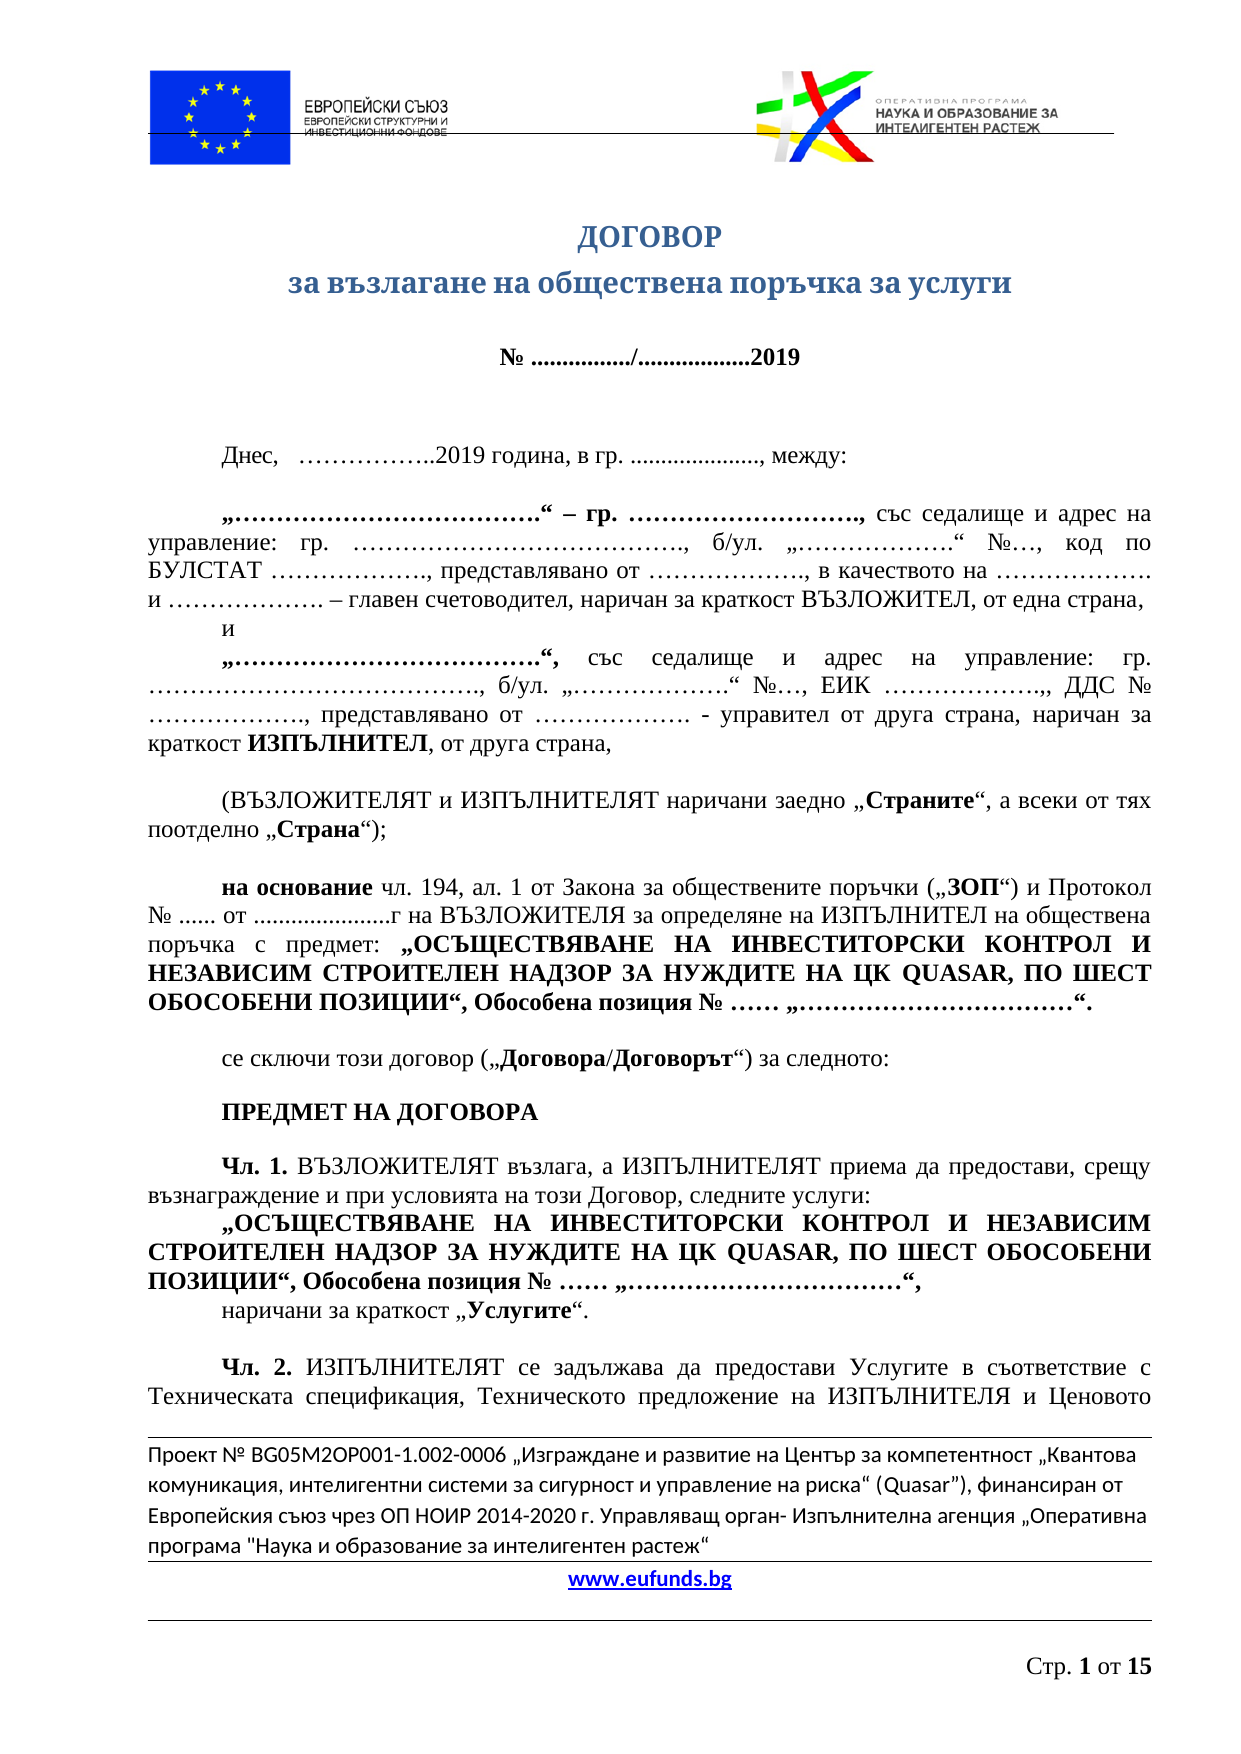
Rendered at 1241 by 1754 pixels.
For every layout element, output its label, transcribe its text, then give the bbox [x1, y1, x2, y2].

text ДОГОВОР [148, 221, 1152, 254]
text наричани за краткост „Услугите“. [148, 1295, 1152, 1323]
text и [148, 613, 1152, 642]
picture [744, 134, 1075, 169]
picture [136, 56, 481, 170]
text (ВЪЗЛОЖИТЕЛЯТ и ИЗПЪЛНИТЕЛЯТ наричани заедно „Страните“, а всеки от тях поотделно „Страна“); [148, 785, 1152, 843]
text „……………………………….“, със седалище и адрес на управление: гр. …………………………………., б/ул. „……………….“ №…, ЕИК ……………….,, ДДС № ………………., представлявано от ………………. - управител от друга страна, наричан за краткост ИЗПЪЛНИТЕЛ, от друга страна, [148, 642, 1152, 757]
text за възлагане на обществена поръчка за услуги [148, 267, 1152, 300]
text „ОСЪЩЕСТВЯВАНЕ НА ИНВЕСТИТОРСКИ КОНТРОЛ И НЕЗАВИСИМ СТРОИТЕЛЕН НАДЗОР ЗА НУЖДИТЕ НА ЦК QUASAR, ПО ШЕСТ ОБОСОБЕНИ ПОЗИЦИИ“, Обособена позиция № …… „……………………………“, [148, 1208, 1152, 1295]
text Днес, ……………..2019 година, в гр. ....................., между: [148, 440, 1152, 469]
text Чл. 1. ВЪЗЛОЖИТЕЛЯТ възлага, а ИЗПЪЛНИТЕЛЯТ приема да предостави, срещу възнаграждение и при условията на този Договор, следните услуги: [148, 1151, 1152, 1208]
text „……………………………….“ – гр. ………………………., със седалище и адрес на управление: гр. …………………………………., б/ул. „……………….“ №…, код по БУЛСТАТ ………………., представляванo от ………………., в качеството на ………………. и ………………. – главен счетоводител, наричан за краткост ВЪЗЛОЖИТЕЛ, от една страна, [148, 498, 1152, 613]
text се сключи този договор („Договора/Договорът“) за следното: [148, 1043, 1152, 1072]
text ПРЕДМЕТ НА ДОГОВОРА [148, 1097, 1152, 1126]
picture [744, 54, 1075, 133]
text № ................/..................2019 [148, 342, 1152, 370]
text на основание чл. 194, ал. 1 от Закона за обществените поръчки („ЗОП“) и Протокол № ...... от ......................г на ВЪЗЛОЖИТЕЛЯ за определяне на ИЗПЪЛНИТЕЛ на обществена поръчка с предмет: „ОСЪЩЕСТВЯВАНЕ НА ИНВЕСТИТОРСКИ КОНТРОЛ И НЕЗАВИСИМ СТРОИТЕЛЕН НАДЗОР ЗА НУЖДИТЕ НА ЦК QUASAR, ПО ШЕСТ ОБОСОБЕНИ ПОЗИЦИИ“, Обособена позиция № …… „……………………………“. [148, 872, 1152, 1015]
